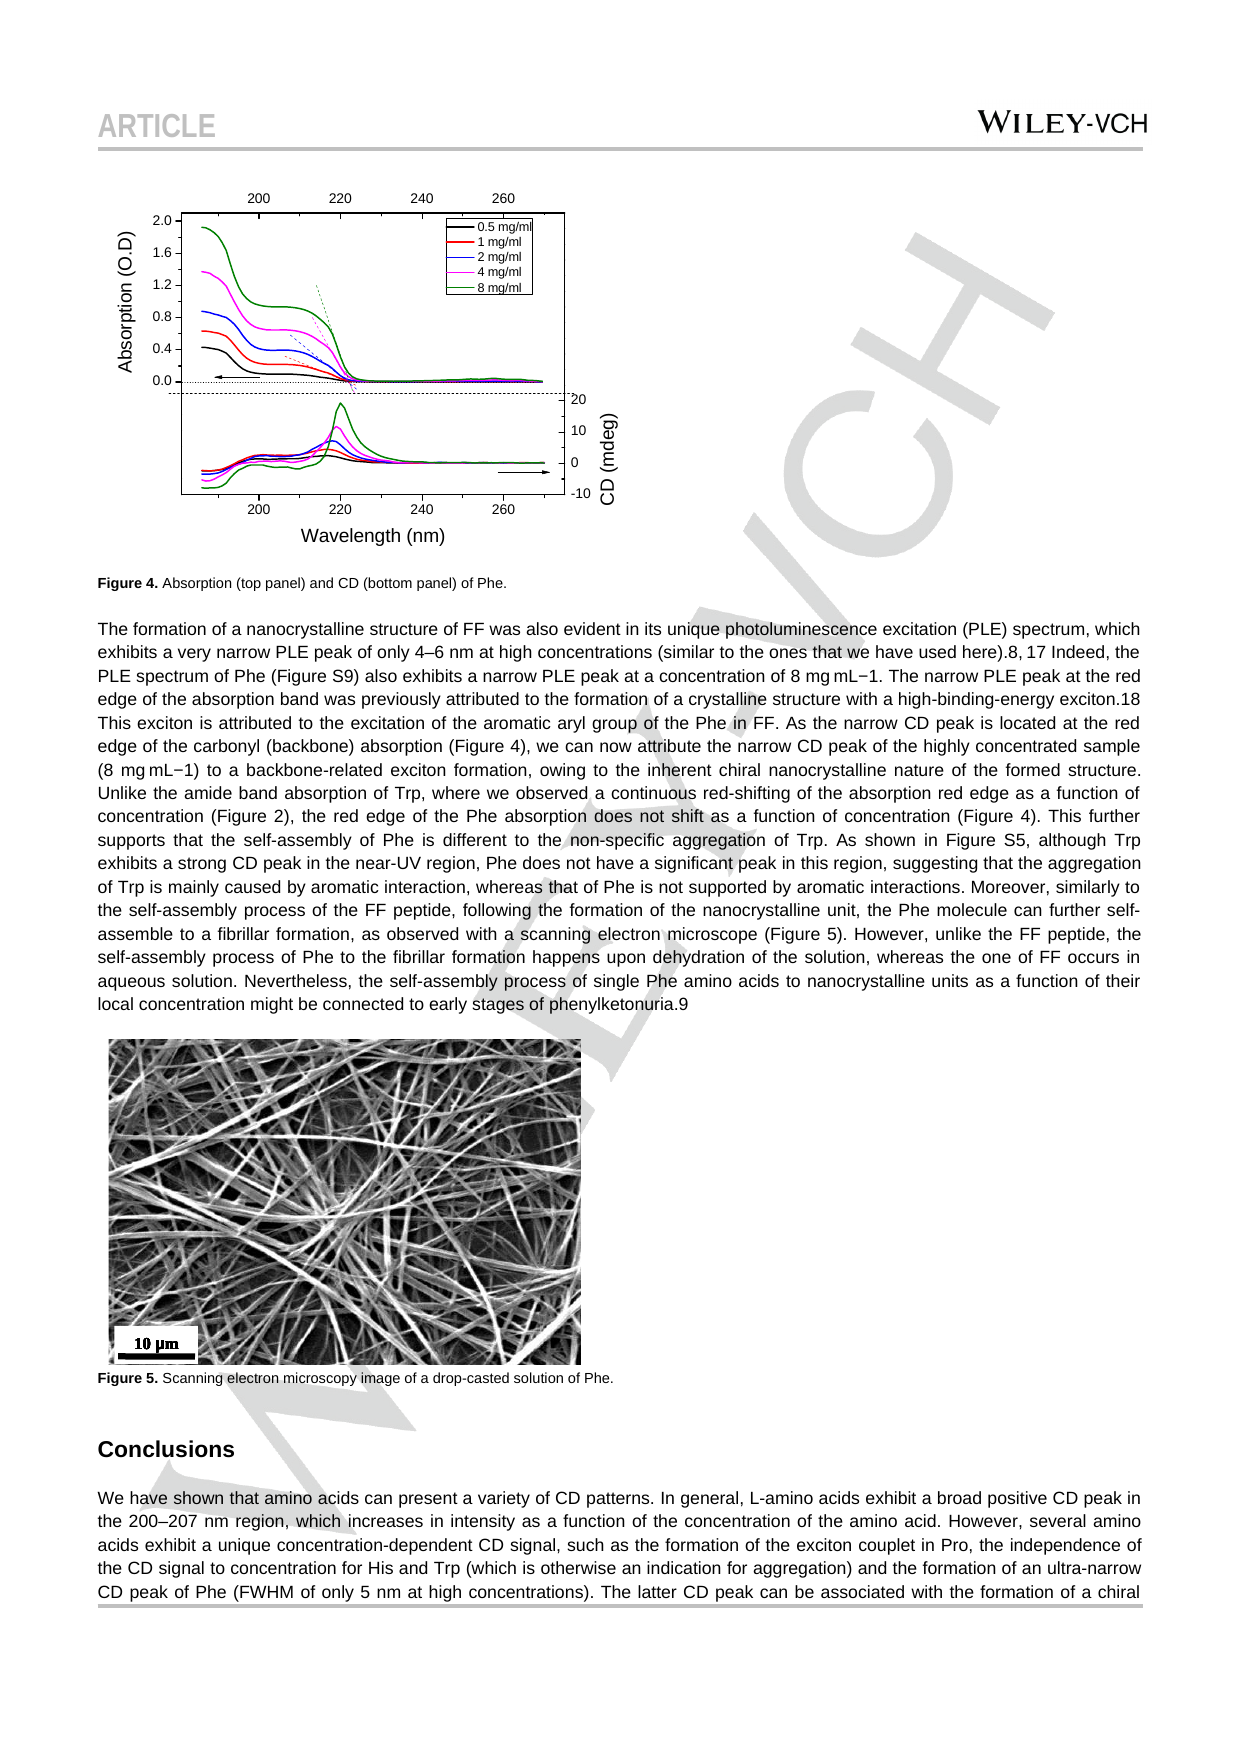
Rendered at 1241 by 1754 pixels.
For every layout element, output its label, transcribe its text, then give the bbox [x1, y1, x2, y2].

picture [108, 1039, 581, 1365]
text The formation of a nanocrystalline structure of FF was also evident in its unique photoluminescence excitation (PLE) spectrum, which exhibits a very narrow PLE peak of only 4–6 nm at high concentrations (similar to the ones that we have used here).8, 17 Indeed, the PLE spectrum of Phe (Figure S9) also exhibits a narrow PLE peak at a concentration of 8 mg mL−1. The narrow PLE peak at the red edge of the absorption band was previously attributed to the formation of a crystalline structure with a high-binding-energy exciton.18 This exciton is attributed to the excitation of the aromatic aryl group of the Phe in FF. As the narrow CD peak is located at the red edge of the carbonyl (backbone) absorption (Figure 4), we can now attribute the narrow CD peak of the highly concentrated sample (8 mg mL−1) to a backbone-related exciton formation, owing to the inherent chiral nanocrystalline nature of the formed structure. Unlike the amide band absorption of Trp, where we observed a continuous red-shifting of the absorption red edge as a function of concentration (Figure 2), the red edge of the Phe absorption does not shift as a function of concentration (Figure 4). This further supports that the self-assembly of Phe is different to the non-specific aggregation of Trp. As shown in Figure S5, although Trp exhibits a strong CD peak in the near-UV region, Phe does not have a significant peak in this region, suggesting that the aggregation of Trp is mainly caused by aromatic interaction, whereas that of Phe is not supported by aromatic interactions. Moreover, similarly to the self-assembly process of the FF peptide, following the formation of the nanocrystalline unit, the Phe molecule can further self-assemble to a fibrillar formation, as observed with a scanning electron microscope (Figure 5). However, unlike the FF peptide, the self-assembly process of Phe to the fibrillar formation happens upon dehydration of the solution, whereas the one of FF occurs in aqueous solution. Nevertheless, the self-assembly process of single Phe amino acids to nanocrystalline units as a function of their local concentration might be connected to early stages of phenylketonuria.9 [97, 617, 1143, 1015]
text Conclusions [97, 1438, 1143, 1462]
text Figure 4. Absorption (top panel) and CD (bottom panel) of Phe. [97, 570, 1143, 593]
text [97, 1486, 1143, 1603]
